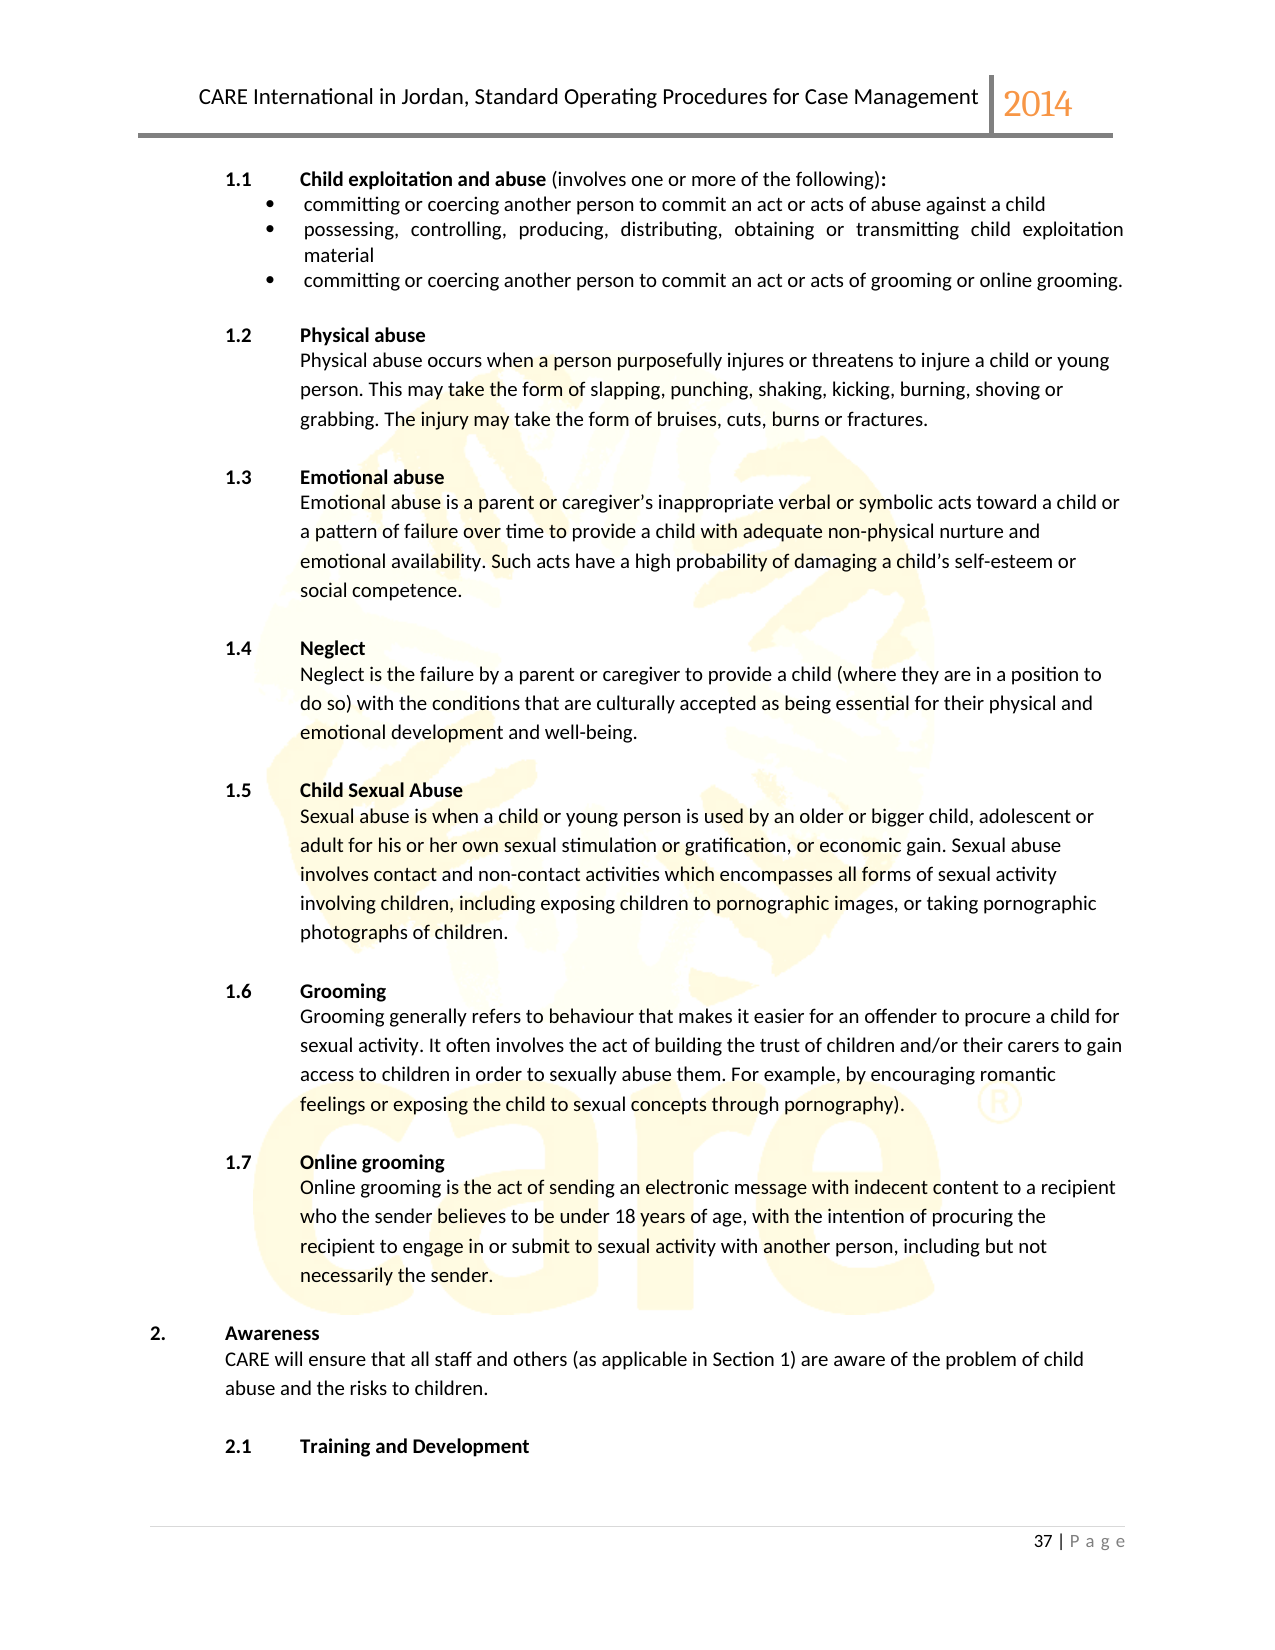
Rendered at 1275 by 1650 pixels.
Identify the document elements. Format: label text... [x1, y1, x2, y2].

text Sexual abuse is when a child or young person is used by an older or bigger child, adolescent or adult for his or her own sexual stimulation or gratification, or economic gain. Sexual abuse involves contact and non-contact activities which encompasses all forms of sexual activity involving children, including exposing children to pornographic images, or taking pornographic photographs of children. [300, 803, 1125, 945]
list Grooming [225, 978, 1125, 1003]
text Neglect is the failure by a parent or caregiver to provide a child (where they are in a position to do so) with the conditions that are culturally accepted as being essential for their physical and emotional development and well-being. [300, 661, 1125, 744]
text Online grooming is the act of sending an electronic message with indecent content to a recipient who the sender believes to be under 18 years of age, with the intention of procuring the recipient to engage in or submit to sexual activity with another person, including but not necessarily the sender. [300, 1174, 1125, 1287]
list Child Sexual Abuse [225, 777, 1125, 803]
text Grooming generally refers to behaviour that makes it easier for an offender to procure a child for sexual activity. It often involves the act of building the trust of children and/or their carers to gain access to children in order to sexually abuse them. For example, by encouraging romantic feelings or exposing the child to sexual concepts through pornography). [300, 1003, 1125, 1116]
text Emotional abuse is a parent or caregiver’s inappropriate verbal or symbolic acts toward a child or a pattern of failure over time to provide a child with adequate non-physical nurture and emotional availability. Such acts have a high probability of damaging a child’s self-esteem or social competence. [300, 489, 1125, 602]
list Awareness [150, 1320, 1125, 1346]
list Online grooming [225, 1149, 1125, 1174]
list possessing, controlling, producing, distributing, obtaining or transmitting child exploitation material [266, 217, 1125, 267]
list Child exploitation and abuse (involves one or more of the following): [225, 166, 1125, 191]
list Physical abuse [225, 322, 1125, 347]
text Physical abuse occurs when a person purposefully injures or threatens to injure a child or young person. This may take the form of slapping, punching, shaking, kicking, burning, shoving or grabbing. The injury may take the form of bruises, cuts, burns or fractures. [300, 347, 1125, 431]
text CARE will ensure that all staff and others (as applicable in Section 1) are aware of the problem of child abuse and the risks to children. [225, 1346, 1125, 1400]
list committing or coercing another person to commit an act or acts of abuse against a child [266, 191, 1125, 217]
list Emotional abuse [225, 464, 1125, 489]
list Neglect [225, 635, 1125, 661]
list Training and Development [225, 1433, 1125, 1459]
list committing or coercing another person to commit an act or acts of grooming or online grooming. [266, 267, 1125, 293]
